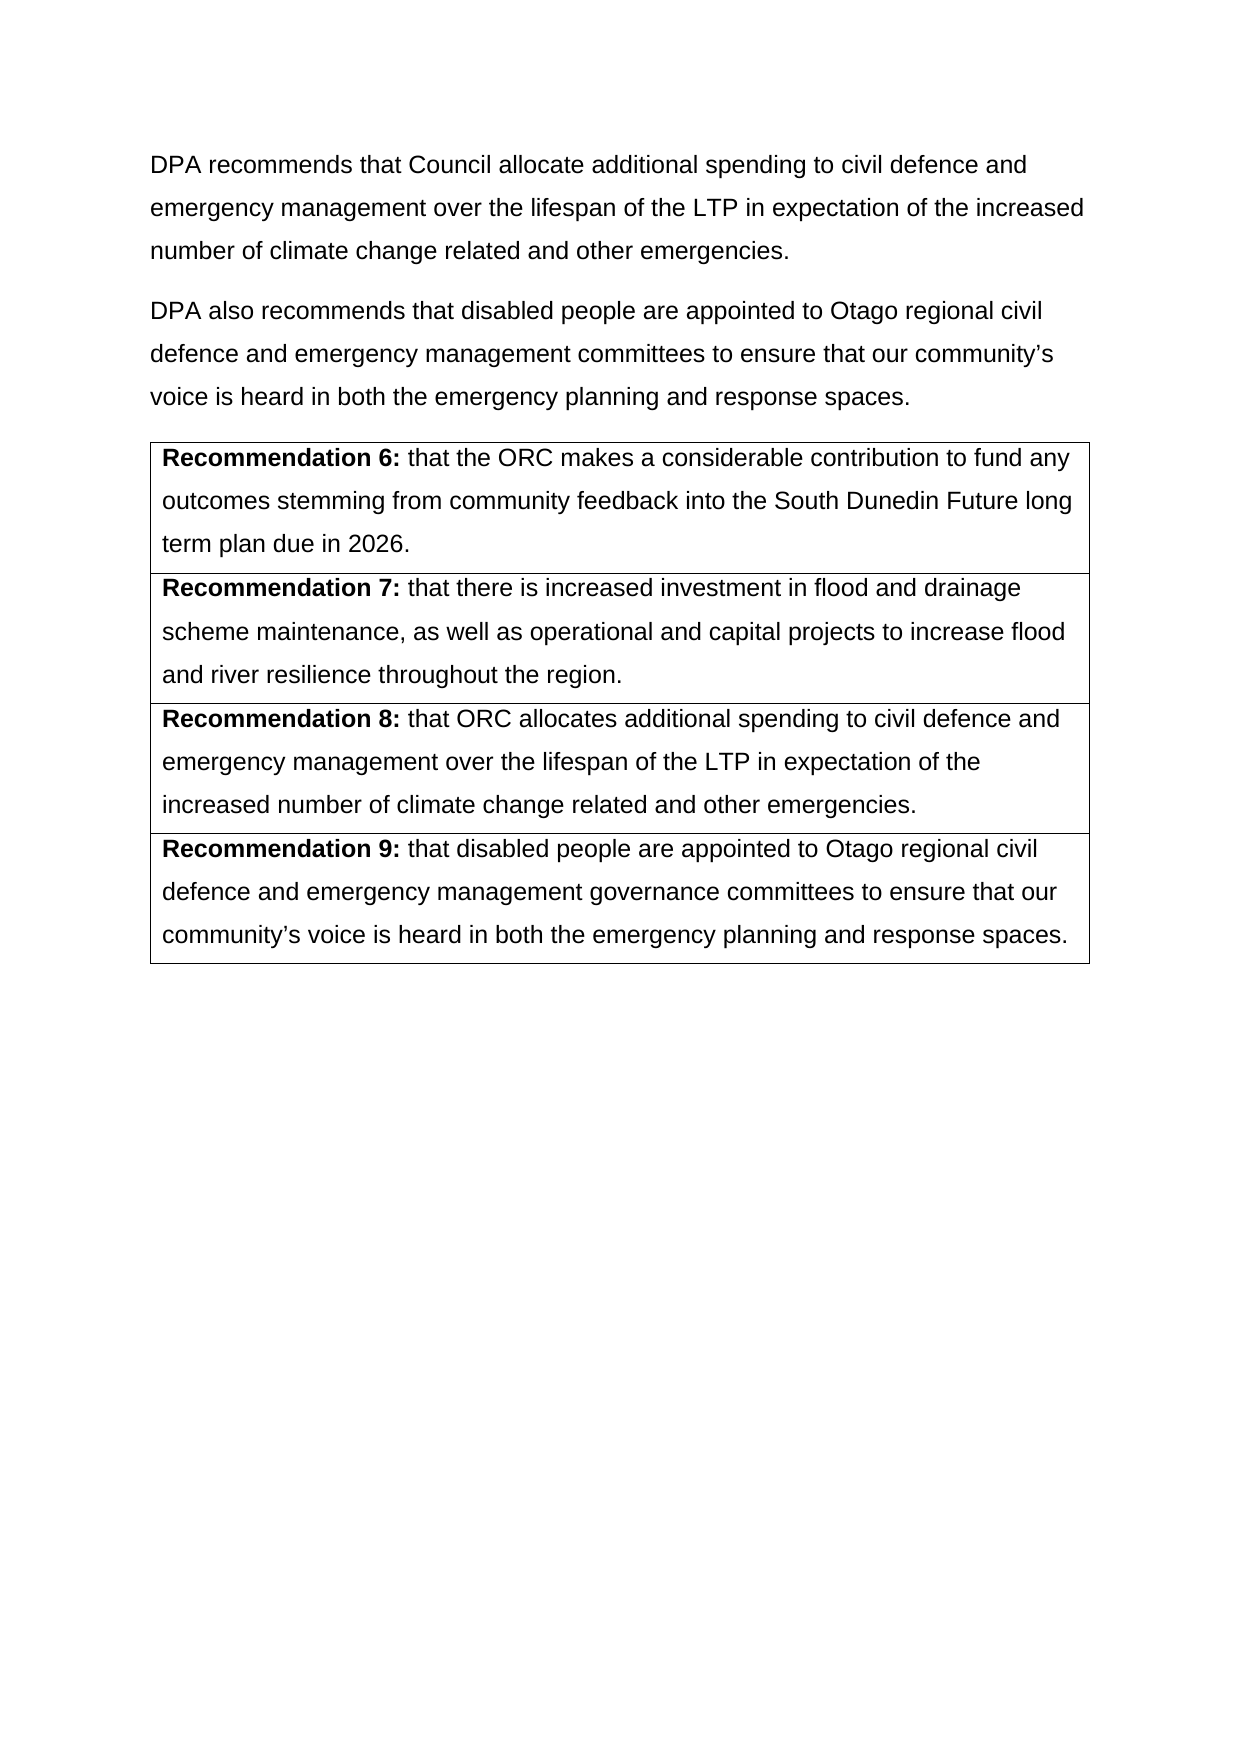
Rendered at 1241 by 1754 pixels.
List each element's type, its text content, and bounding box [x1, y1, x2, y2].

table_cell Recommendation 7: that there is increased investment in flood and drainage scheme maintenance, as well as operational and capital projects to increase flood and river resilience throughout the region. [151, 574, 1089, 703]
table_cell Recommendation 8: that ORC allocates additional spending to civil defence and emergency management over the lifespan of the LTP in expectation of the increased number of climate change related and other emergencies. [151, 704, 1089, 833]
table_cell Recommendation 9: that disabled people are appointed to Otago regional civil defence and emergency management governance committees to ensure that our community’s voice is heard in both the emergency planning and response spaces. [151, 834, 1089, 963]
table_header Recommendation 6: that the ORC makes a considerable contribution to fund any outcomes stemming from community feedback into the South Dunedin Future long term plan due in 2026. [151, 443, 1089, 572]
text DPA recommends that Council allocate additional spending to civil defence and emergency management over the lifespan of the LTP in expectation of the increased number of climate change related and other emergencies. [150, 150, 1090, 265]
text DPA also recommends that disabled people are appointed to Otago regional civil defence and emergency management committees to ensure that our community’s voice is heard in both the emergency planning and response spaces. [150, 296, 1090, 411]
